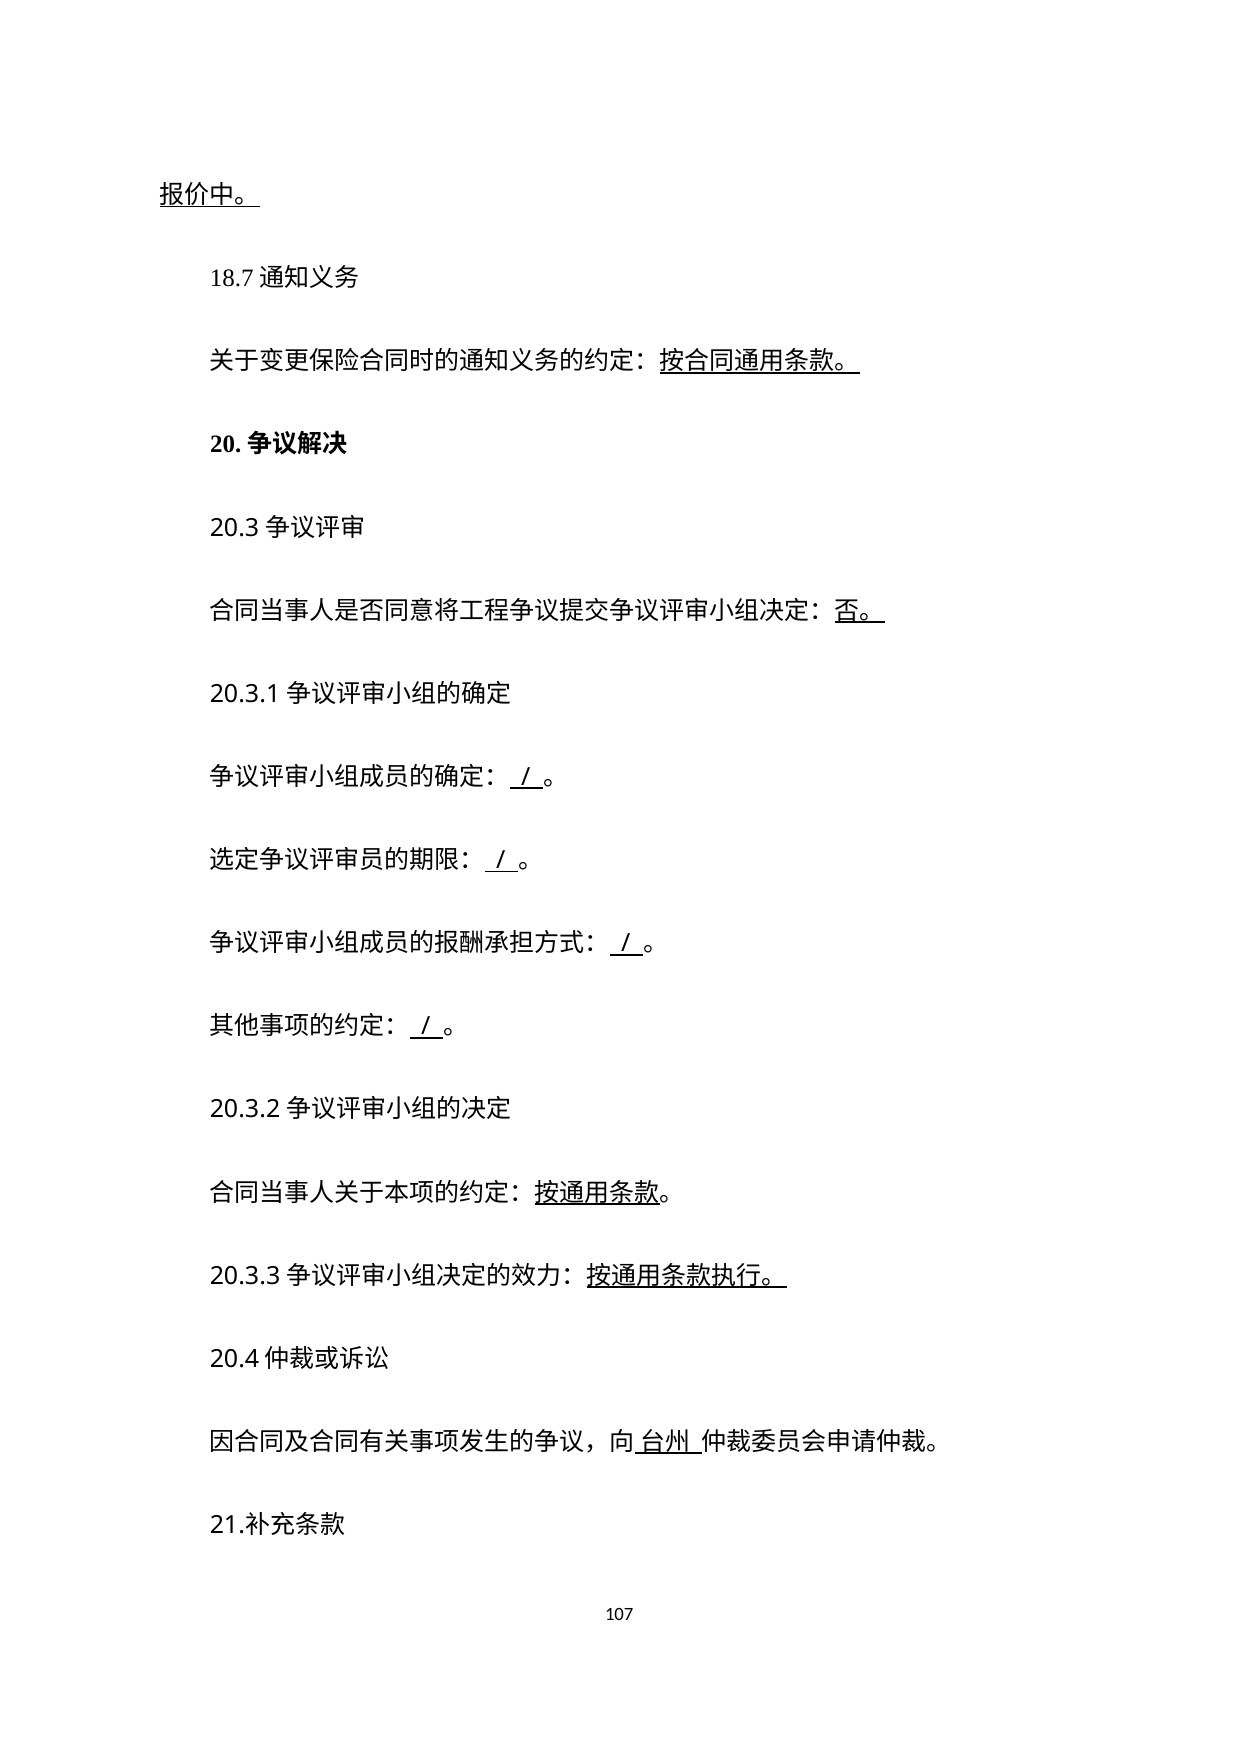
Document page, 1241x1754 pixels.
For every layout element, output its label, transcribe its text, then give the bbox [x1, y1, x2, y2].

text 其他事项的约定： / 。 [159, 991, 1078, 1056]
text 21.补充条款 [159, 1490, 1078, 1555]
text 关于变更保险合同时的通知义务的约定：按合同通用条款。 [159, 326, 1078, 391]
text 20.3.2 争议评审小组的决定 [159, 1074, 1078, 1139]
text 争议评审小组成员的确定： / 。 [159, 742, 1078, 807]
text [159, 160, 1078, 225]
text 20.3.3 争议评审小组决定的效力：按通用条款执行。 [159, 1241, 1078, 1306]
text 20.3.1 争议评审小组的确定 [159, 659, 1078, 724]
text 20. 争议解决 [159, 409, 1078, 474]
text 合同当事人关于本项的约定：按通用条款。 [159, 1158, 1078, 1223]
text 20.4仲裁或诉讼 [159, 1324, 1078, 1389]
text 争议评审小组成员的报酬承担方式： / 。 [159, 908, 1078, 973]
text 选定争议评审员的期限： / 。 [159, 825, 1078, 890]
text 18.7 通知义务 [159, 243, 1078, 308]
text 合同当事人是否同意将工程争议提交争议评审小组决定：否。 [159, 576, 1078, 641]
text 因合同及合同有关事项发生的争议，向 台州 仲裁委员会申请仲裁。 [159, 1407, 1078, 1472]
text 20.3 争议评审 [159, 493, 1078, 558]
